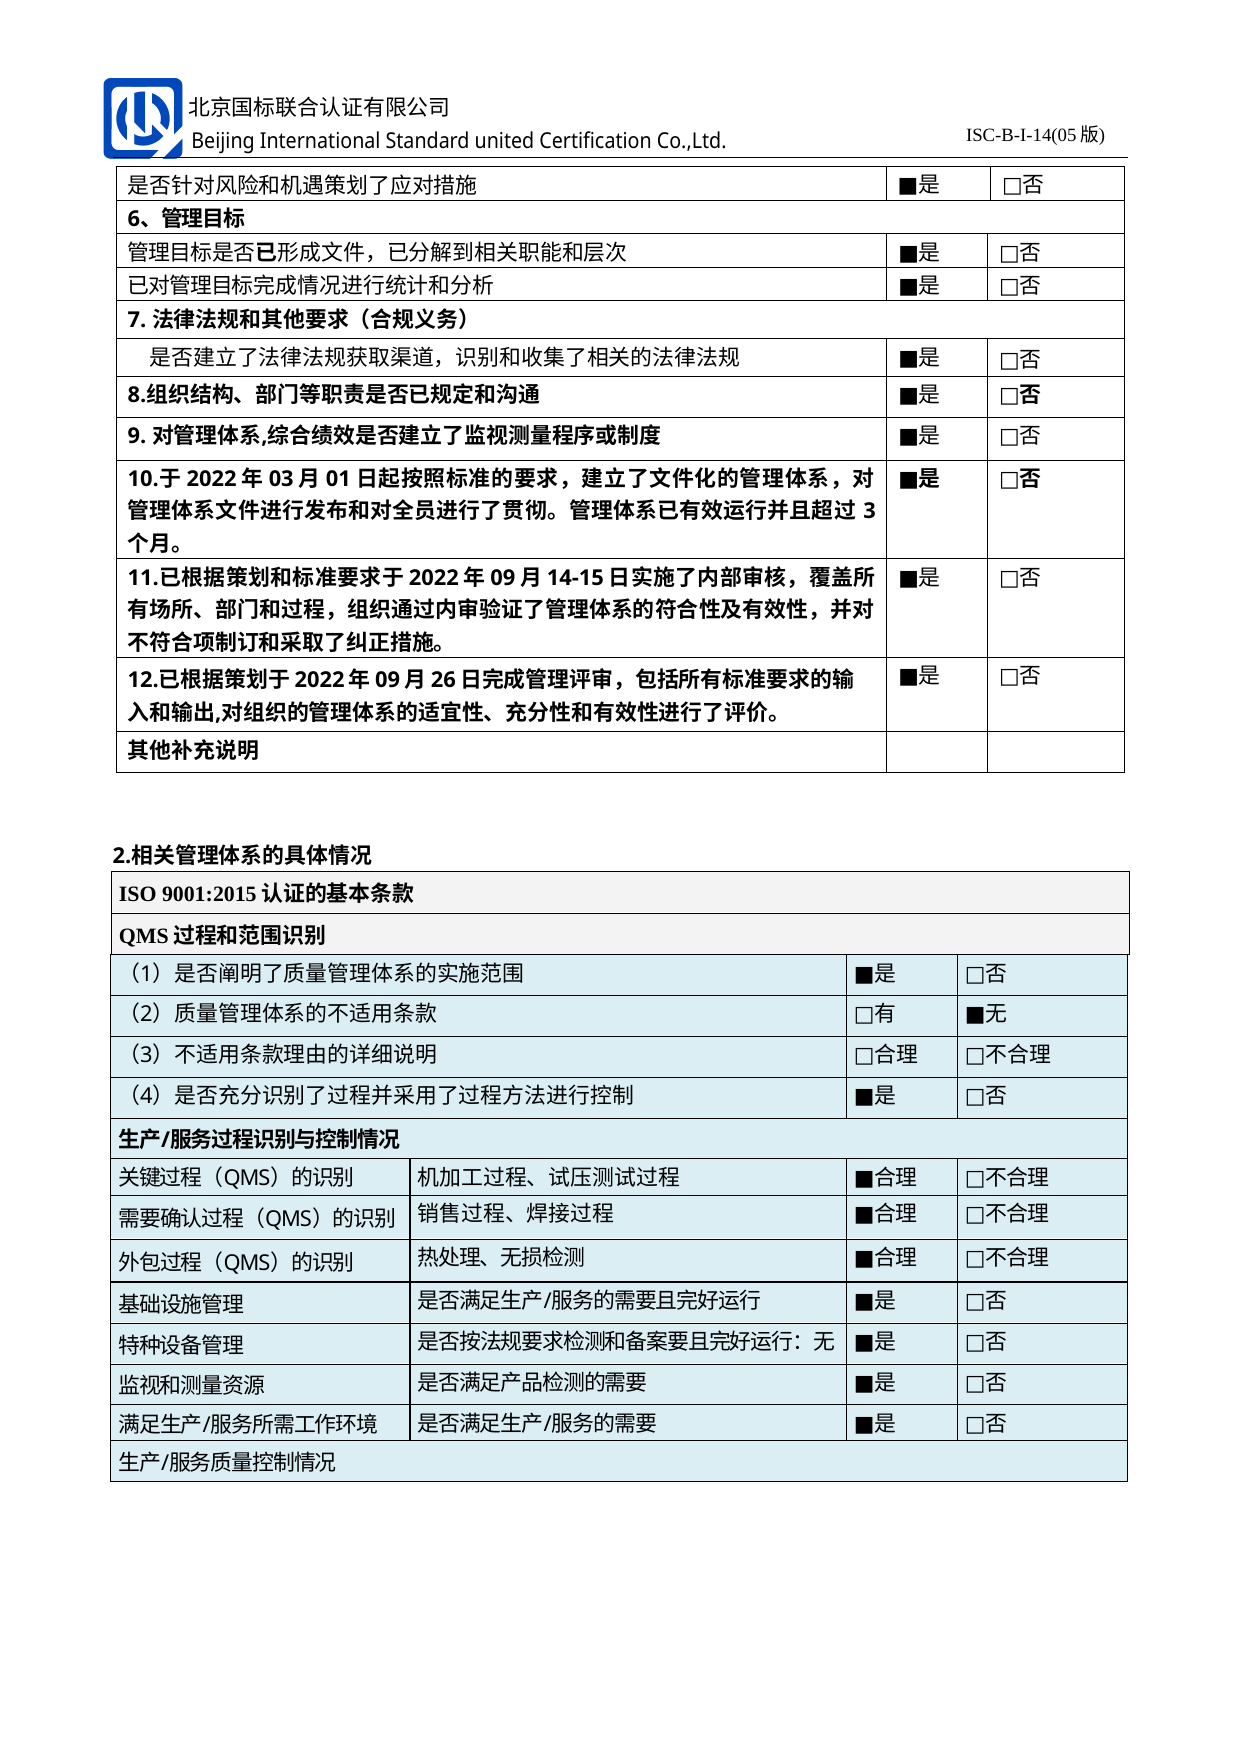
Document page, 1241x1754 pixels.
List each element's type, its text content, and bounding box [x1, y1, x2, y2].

table_cell 机加工过程、试压测试过程 [411, 1159, 846, 1195]
table_cell □否 [988, 461, 1124, 558]
table_cell ■是 [847, 1283, 957, 1322]
table_cell □否 [958, 1324, 1127, 1363]
table_cell 生产/服务过程识别与控制情况 [111, 1119, 1127, 1158]
table_cell ■是 [847, 1405, 957, 1440]
table_cell 是 [887, 167, 990, 200]
table_cell ■合理 [847, 1159, 957, 1195]
table_cell [988, 732, 1124, 772]
table_cell 是否按法规要求检测和备案要且完好运行：无 [411, 1324, 846, 1363]
table_cell 是 [887, 339, 987, 376]
table_cell □否 [988, 234, 1124, 267]
table_cell 满足生产/服务所需工作环境 [111, 1405, 409, 1440]
table_cell 是 [887, 268, 987, 300]
picture [103, 78, 183, 159]
table_cell 是否满足生产/服务的需要 [411, 1405, 846, 1440]
table_cell 7. 法律法规和其他要求（合规义务） [117, 301, 1124, 338]
table_cell ■是 [887, 658, 987, 731]
table_cell □不合理 [958, 1196, 1127, 1238]
table_cell □否 [988, 658, 1124, 731]
table_cell （1）是否阐明了质量管理体系的实施范围 [111, 955, 846, 995]
table_cell □合理 [847, 1037, 957, 1077]
table_cell ■合理 [847, 1196, 957, 1238]
table_cell （4）是否充分识别了过程并采用了过程方法进行控制 [111, 1078, 846, 1118]
table_cell 8.组织结构、部门等职责是否已规定和沟通 [117, 377, 886, 417]
table_cell □否 [988, 377, 1124, 417]
table_cell 基础设施管理 [111, 1283, 409, 1322]
table_cell 关键过程（QMS）的识别 [111, 1159, 409, 1195]
table_cell □不合理 [958, 1037, 1127, 1077]
table_cell ■是 [887, 461, 987, 558]
table_cell 销售过程、焊接过程 [411, 1196, 846, 1238]
table_cell □否 [988, 559, 1124, 657]
table_cell □否 [958, 1365, 1127, 1404]
table_cell 对管理体系,综合绩效是否建立了监视测量程序或制度 [117, 418, 886, 460]
table_cell ■是 [847, 1324, 957, 1363]
table_cell 外包过程（QMS）的识别 [111, 1240, 409, 1281]
table_cell □否 [991, 167, 1124, 200]
table_cell 是否满足生产/服务的需要且完好运行 [411, 1283, 846, 1322]
table_cell 管理目标是否已形成文件，已分解到相关职能和层次 [117, 234, 886, 267]
table_cell □否 [958, 1405, 1127, 1440]
table_cell 其他补充说明 [117, 732, 886, 772]
table_cell □否 [988, 268, 1124, 300]
table_cell （3）不适用条款理由的详细说明 [111, 1037, 846, 1077]
table_cell □否 [988, 418, 1124, 460]
table_cell ■无 [958, 996, 1127, 1036]
table_cell ■是 [847, 1365, 957, 1404]
table_cell ■合理 [847, 1240, 957, 1281]
table_cell 是否针对风险和机遇策划了应对措施 [117, 167, 886, 200]
table_cell QMS过程和范围识别 [112, 914, 1129, 954]
table_cell （2）质量管理体系的不适用条款 [111, 996, 846, 1036]
table_cell 已对管理目标完成情况进行统计和分析 [117, 268, 886, 300]
table_cell 是 [887, 418, 987, 460]
table_cell □否 [958, 1078, 1127, 1118]
table_cell □否 [958, 1283, 1127, 1322]
table_cell 需要确认过程（QMS）的识别 [111, 1196, 409, 1238]
table_cell □否 [988, 339, 1124, 376]
table_cell 是 [887, 234, 987, 267]
table_cell □不合理 [958, 1240, 1127, 1281]
table_cell 特种设备管理 [111, 1324, 409, 1363]
table_cell ■是 [887, 559, 987, 657]
table_cell 10.于2022年03月01日起按照标准的要求，建立了文件化的管理体系，对管理体系文件进行发布和对全员进行了贯彻。管理体系已有效运行并且超过3个月。 [117, 461, 886, 558]
table_cell 是否建立了法律法规获取渠道，识别和收集了相关的法律法规 [117, 339, 886, 376]
table_cell □否 [958, 955, 1127, 995]
table_cell 6、管理目标 [117, 201, 1124, 233]
table_cell ■是 [847, 1078, 957, 1118]
table_cell 生产/服务质量控制情况 [111, 1441, 1127, 1481]
table_cell 11.已根据策划和标准要求于2022年09月14-15日实施了内部审核，覆盖所有场所、部门和过程，组织通过内审验证了管理体系的符合性及有效性，并对不符合项制订和采取了纠正措施。 [117, 559, 886, 657]
table_cell 监视和测量资源 [111, 1365, 409, 1404]
table_cell □有 [847, 996, 957, 1036]
table_cell ■是 [847, 955, 957, 995]
text 2.相关管理体系的具体情况 [112, 838, 1128, 871]
table_cell 热处理、无损检测 [411, 1240, 846, 1281]
table_cell 是 [887, 377, 987, 417]
table_cell 是否满足产品检测的需要 [411, 1365, 846, 1404]
table_cell 12.已根据策划于2022年09月26日完成管理评审，包括所有标准要求的输入和输出,对组织的管理体系的适宜性、充分性和有效性进行了评价。 [117, 658, 886, 731]
table_header ISO 9001:2015认证的基本条款 [112, 872, 1129, 912]
table_cell □不合理 [958, 1159, 1127, 1195]
table_cell [887, 732, 987, 772]
